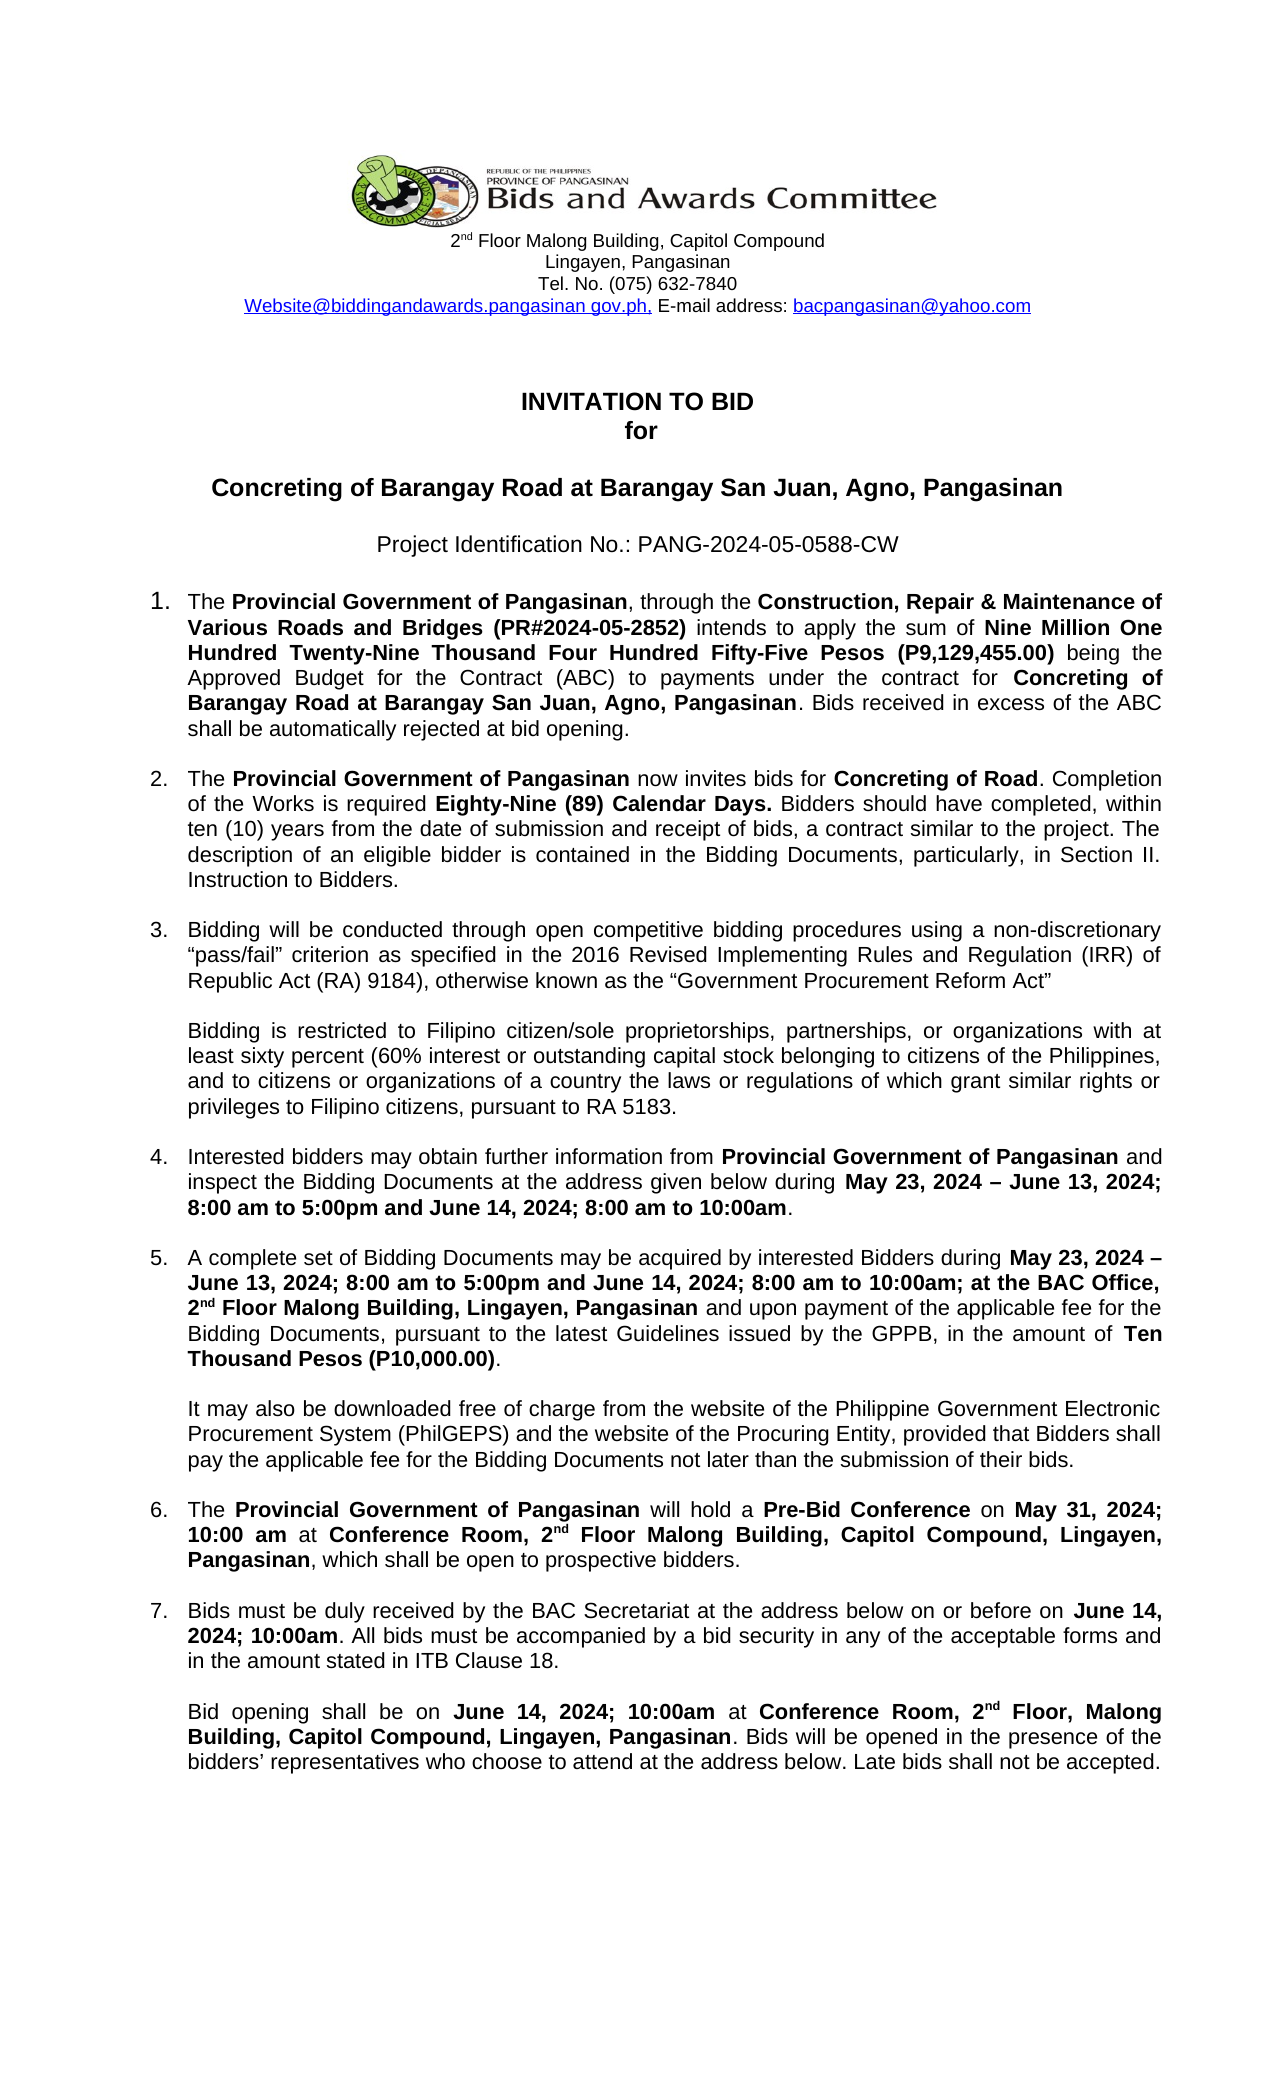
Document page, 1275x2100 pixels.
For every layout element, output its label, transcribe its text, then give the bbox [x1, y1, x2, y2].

text Lingayen, Pangasinan [112, 251, 1162, 273]
list Interested bidders may obtain further information from Provincial Government of Pangasinan and inspect the Bidding Documents at the address given below during May 23, 2024 – June 13, 2024; 8:00 am to 5:00pm and June 14, 2024; 8:00 am to 10:00am. [150, 1144, 1162, 1219]
list Bids must be duly received by the BAC Secretariat at the address below on or before on June 14, 2024; 10:00am. All bids must be accompanied by a bid security in any of the acceptable forms and in the amount stated in ITB Clause 18. [150, 1598, 1162, 1673]
text Tel. No. (075) 632-7840 [112, 273, 1162, 294]
list The Provincial Government of Pangasinan will hold a Pre-Bid Conference on May 31, 2024; 10:00 am at Conference Room, 2nd Floor Malong Building, Capitol Compound, Lingayen, Pangasinan, which shall be open to prospective bidders. [150, 1497, 1162, 1572]
text for [112, 416, 1162, 444]
text 2nd Floor Malong Building, Capitol Compound [112, 230, 1162, 251]
text Website@biddingandawards.pangasinan gov.ph, E-mail address: bacpangasinan@yahoo.com [112, 294, 1162, 316]
text Bidding is restricted to Filipino citizen/sole proprietorships, partnerships, or organizations with at least sixty percent (60% interest or outstanding capital stock belonging to citizens of the Philippines, and to citizens or organizations of a country the laws or regulations of which grant similar rights or privileges to Filipino citizens, pursuant to RA 5183. [187, 1018, 1162, 1119]
text Bid opening shall be on June 14, 2024; 10:00am at Conference Room, 2nd Floor, Malong Building, Capitol Compound, Lingayen, Pangasinan. Bids will be opened in the presence of the bidders’ representatives who choose to attend at the address below. Late bids shall not be accepted. [187, 1698, 1162, 1774]
list The Provincial Government of Pangasinan now invites bids for Concreting of Road. Completion of the Works is required Eighty-Nine (89) Calendar Days. Bidders should have completed, within ten (10) years from the date of submission and receipt of bids, a contract similar to the project. The description of an eligible bidder is contained in the Bidding Documents, particularly, in Section II. Instruction to Bidders. [150, 766, 1162, 892]
text Project Identification No.: PANG-2024-05-0588-CW [112, 531, 1162, 557]
list A complete set of Bidding Documents may be acquired by interested Bidders during May 23, 2024 – June 13, 2024; 8:00 am to 5:00pm and June 14, 2024; 8:00 am to 10:00am; at the BAC Office, 2nd Floor Malong Building, Lingayen, Pangasinan and upon payment of the applicable fee for the Bidding Documents, pursuant to the latest Guidelines issued by the GPPB, in the amount of Ten Thousand Pesos (P10,000.00). [150, 1245, 1162, 1371]
text It may also be downloaded free of charge from the website of the Philippine Government Electronic Procurement System (PhilGEPS) and the website of the Procuring Entity, provided that Bidders shall pay the applicable fee for the Bidding Documents not later than the submission of their bids. [187, 1396, 1162, 1472]
picture [346, 150, 938, 230]
text INVITATION TO BID [112, 387, 1162, 416]
list Bidding will be conducted through open competitive bidding procedures using a non-discretionary “pass/fail” criterion as specified in the 2016 Revised Implementing Rules and Regulation (IRR) of Republic Act (RA) 9184), otherwise known as the “Government Procurement Reform Act” [150, 917, 1162, 993]
text Concreting of Barangay Road at Barangay San Juan, Agno, Pangasinan [112, 473, 1162, 502]
list The Provincial Government of Pangasinan, through the Construction, Repair & Maintenance of Various Roads and Bridges (PR#2024-05-2852) intends to apply the sum of Nine Million One Hundred Twenty-Nine Thousand Four Hundred Fifty-Five Pesos (P9,129,455.00) being the Approved Budget for the Contract (ABC) to payments under the contract for Concreting of Barangay Road at Barangay San Juan, Agno, Pangasinan. Bids received in excess of the ABC shall be automatically rejected at bid opening. [150, 586, 1162, 741]
